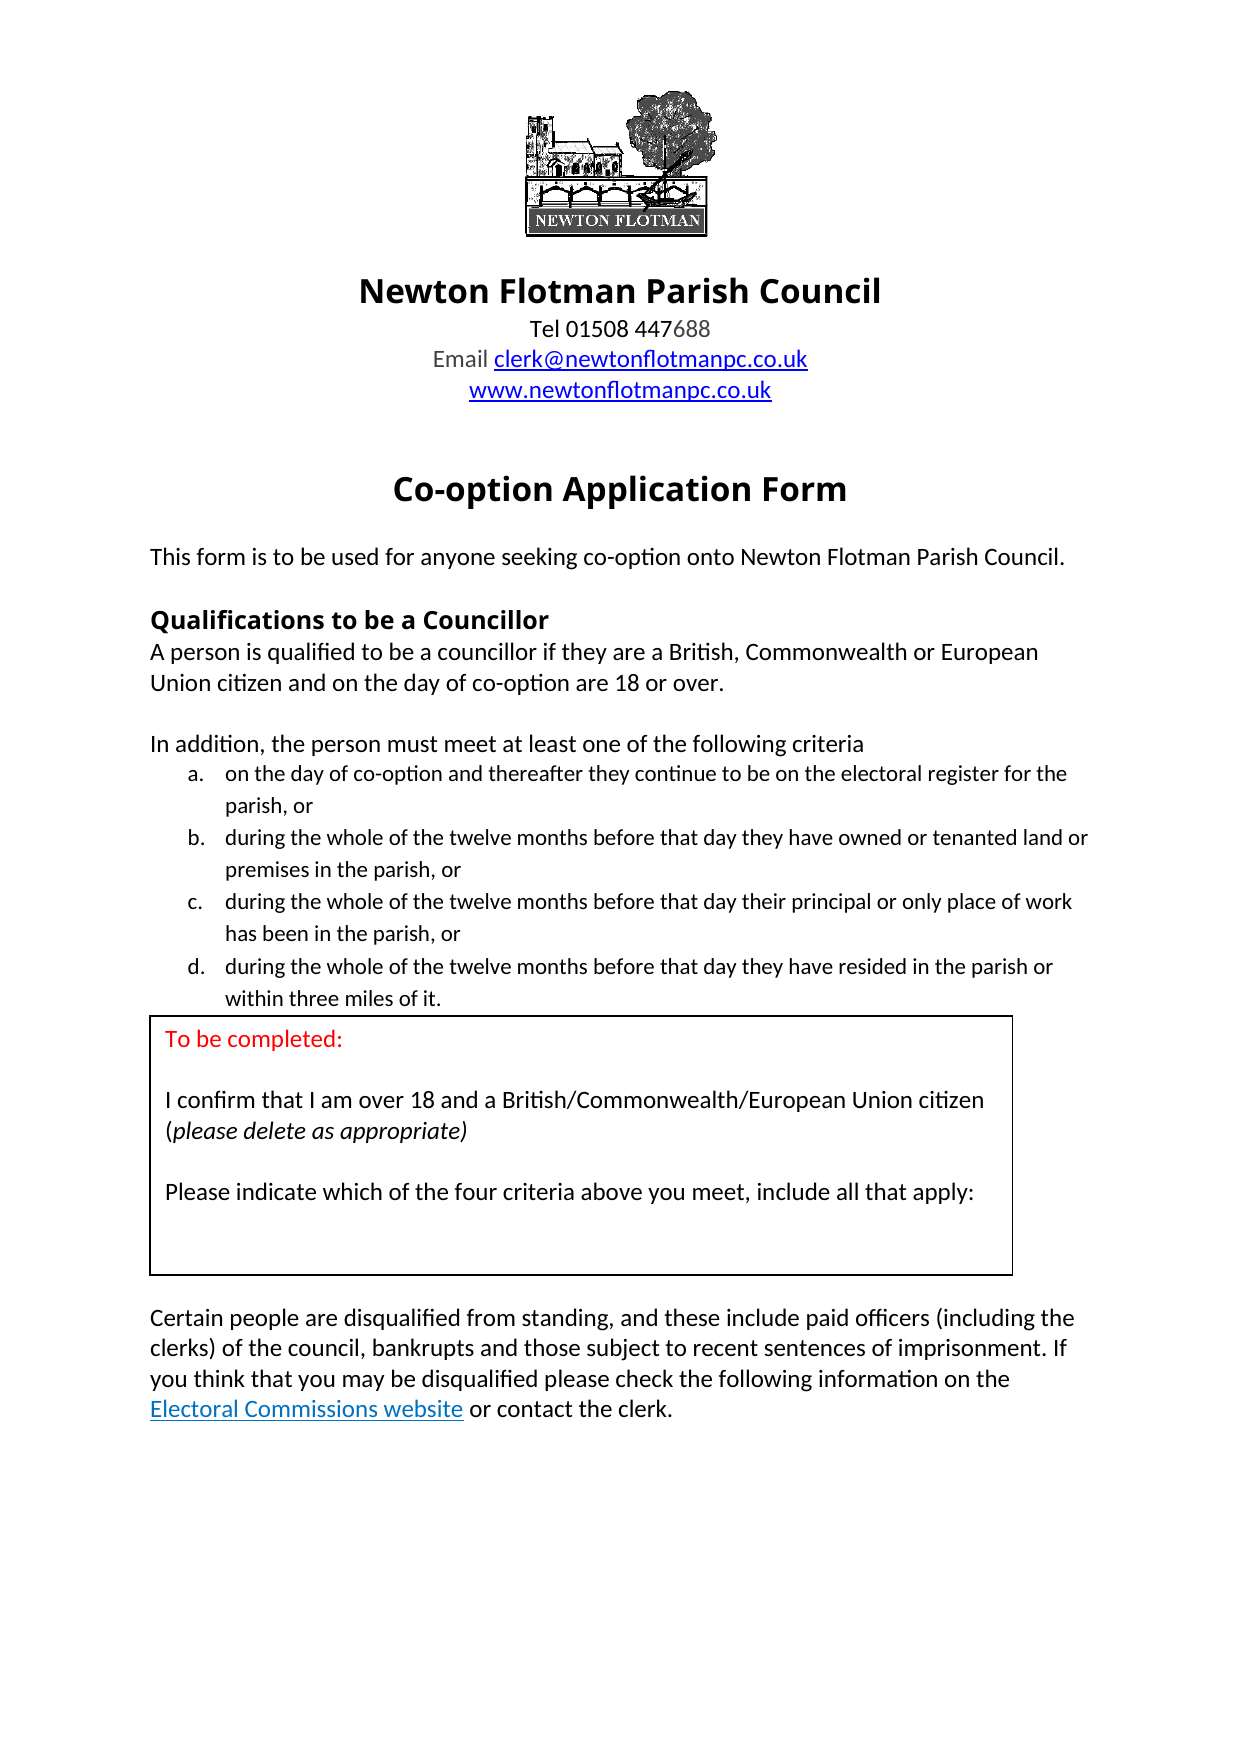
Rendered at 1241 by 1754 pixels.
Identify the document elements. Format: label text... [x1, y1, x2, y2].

subtitle Newton Flotman Parish Council [150, 267, 1090, 313]
text Email clerk@newtonflotmanpc.co.uk [150, 343, 1090, 374]
text Certain people are disqualified from standing, and these include paid officers (including the clerks) of the council, bankrupts and those subject to recent sentences of imprisonment. If you think that you may be disqualified please check the following information on the Electoral Commissions website or contact the clerk. [150, 1302, 1090, 1424]
list during the whole of the twelve months before that day their principal or only place of work has been in the parish, or [187, 887, 1090, 948]
subtitle Co-option Application Form [150, 466, 1090, 511]
text www.newtonflotmanpc.co.uk [150, 374, 1090, 404]
text Tel 01508 447688 [150, 313, 1090, 343]
text A person is qualified to be a councillor if they are a British, Commonwealth or European Union citizen and on the day of co-option are 18 or over. [150, 637, 1090, 698]
list on the day of co-option and thereafter they continue to be on the electoral register for the parish, or [187, 759, 1090, 819]
text This form is to be used for anyone seeking co-option onto Newton Flotman Parish Council. [150, 541, 1090, 572]
list during the whole of the twelve months before that day they have resided in the parish or within three miles of it. [187, 952, 1090, 1012]
list during the whole of the twelve months before that day they have owned or tenanted land or premises in the parish, or [187, 823, 1090, 883]
text In addition, the person must meet at least one of the following criteria [150, 728, 1090, 759]
subtitle Qualifications to be a Councillor [150, 602, 1090, 637]
